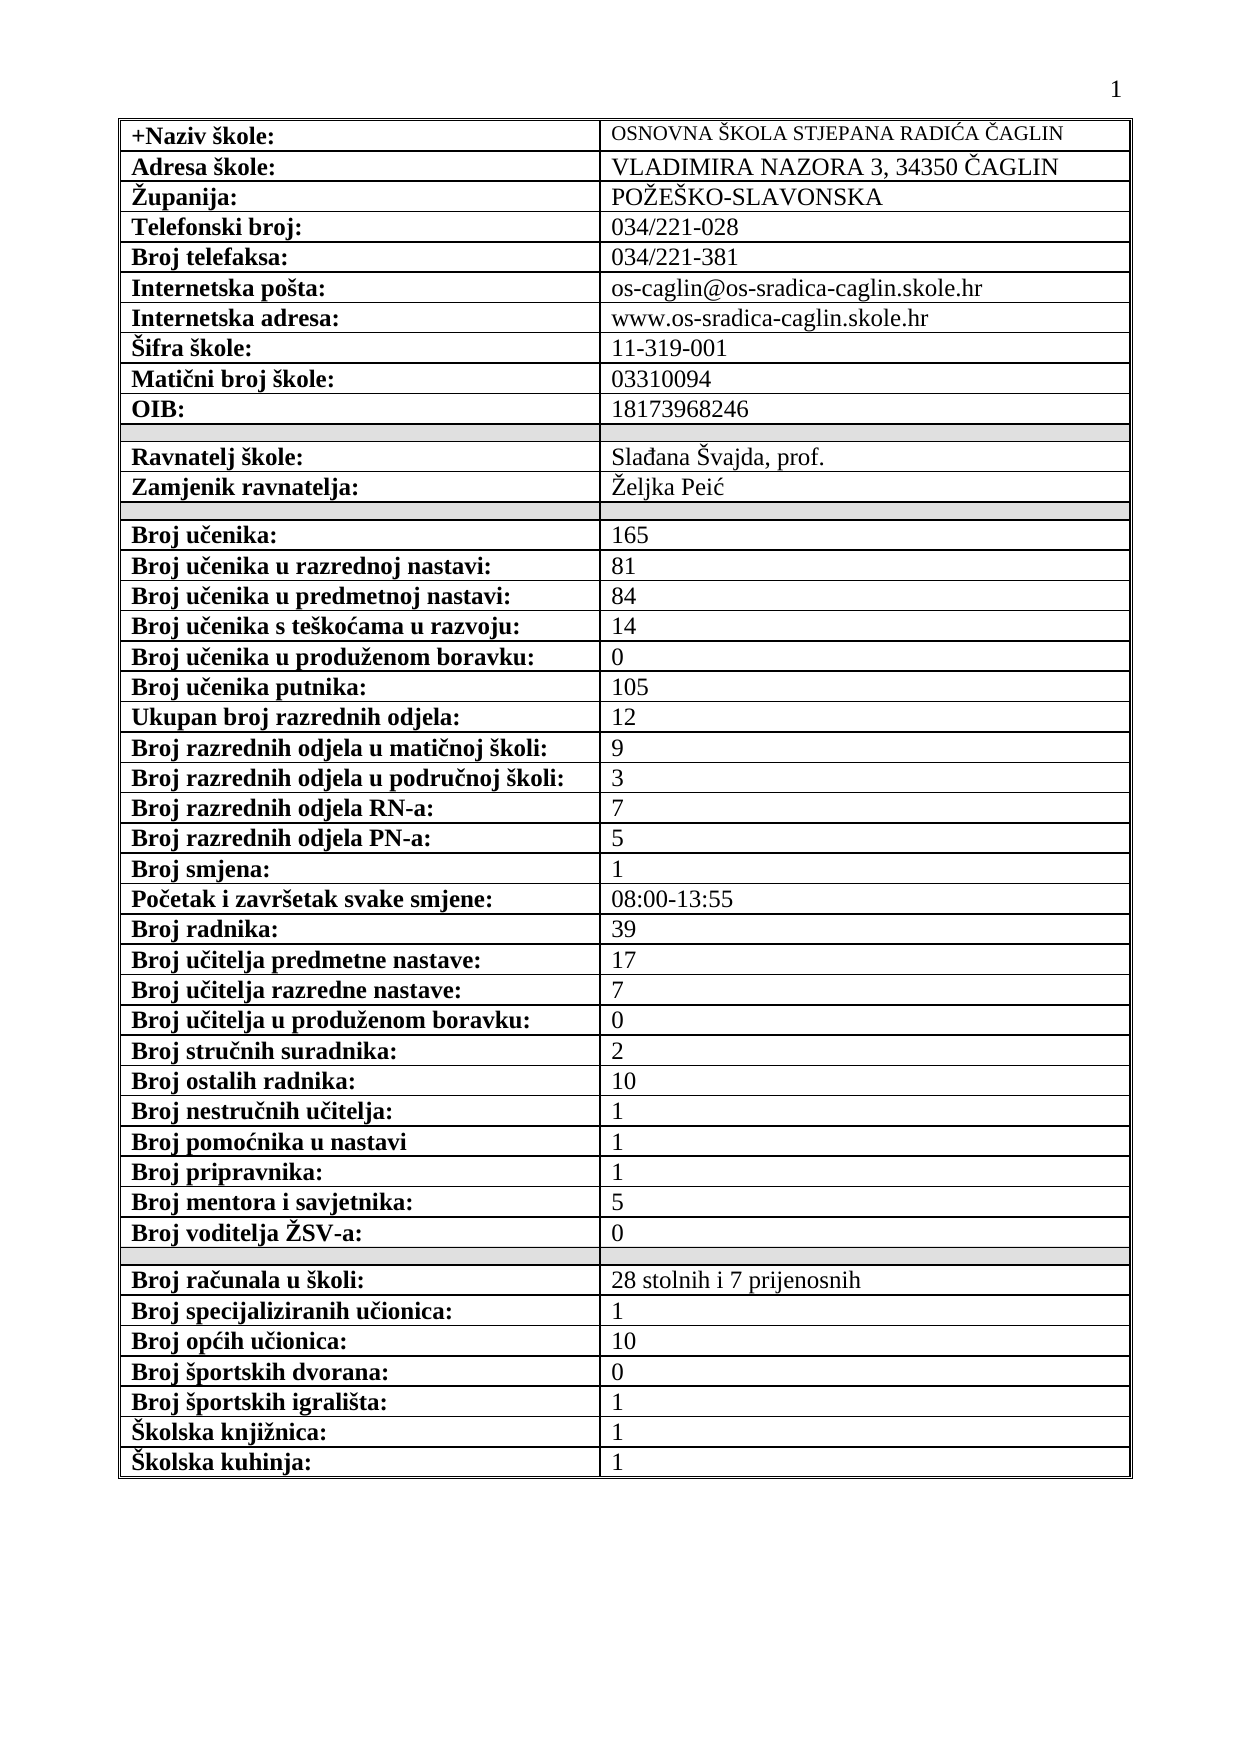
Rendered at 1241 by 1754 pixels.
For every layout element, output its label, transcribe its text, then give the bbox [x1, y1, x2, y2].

table_cell 08:00-13:55 [601, 884, 1129, 913]
table_cell 81 [601, 551, 1129, 579]
table_cell 10 [601, 1326, 1129, 1355]
table_cell 1 [601, 1448, 1129, 1476]
table_cell [601, 425, 1129, 441]
table_cell 10 [601, 1066, 1129, 1095]
table_cell Broj učenika putnika: [121, 672, 599, 701]
table_cell 105 [601, 672, 1129, 701]
table_cell 12 [601, 702, 1129, 731]
table_cell Broj stručnih suradnika: [121, 1036, 599, 1064]
table_cell 17 [601, 945, 1129, 973]
table_cell 7 [601, 793, 1129, 822]
table_cell Broj učitelja u produženom boravku: [121, 1006, 599, 1034]
table_cell Broj pripravnika: [121, 1157, 599, 1186]
table_cell Broj učenika s teškoćama u razvoju: [121, 611, 599, 640]
table_cell Broj učitelja predmetne nastave: [121, 945, 599, 973]
table_cell Broj voditelja ŽSV-a: [121, 1218, 599, 1246]
table_cell Broj razrednih odjela u matičnoj školi: [121, 733, 599, 761]
table_cell Broj radnika: [121, 915, 599, 943]
table_cell Županija: [121, 182, 599, 211]
table_cell 1 [601, 1157, 1129, 1186]
table_cell [121, 503, 599, 519]
table_cell Slađana Švajda, prof. [601, 442, 1129, 471]
table_cell 1 [601, 854, 1129, 883]
table_cell [121, 1248, 599, 1264]
table_cell Broj razrednih odjela RN-a: [121, 793, 599, 822]
table_cell 034/221-381 [601, 243, 1129, 271]
table_cell Broj nestručnih učitelja: [121, 1096, 599, 1125]
table_cell os-caglin@os-sradica-caglin.skole.hr [601, 273, 1129, 302]
table_cell Broj učenika u predmetnoj nastavi: [121, 581, 599, 610]
table_cell Šifra škole: [121, 333, 599, 362]
table_cell Adresa škole: [121, 152, 599, 180]
table_cell 5 [601, 1187, 1129, 1216]
table_cell 0 [601, 1357, 1129, 1385]
table_cell 2 [601, 1036, 1129, 1064]
table_cell Matični broj škole: [121, 364, 599, 392]
table_cell 03310094 [601, 364, 1129, 392]
table_cell 3 [601, 763, 1129, 792]
table_cell POŽEŠKO-SLAVONSKA [601, 182, 1129, 211]
table_cell Broj računala u školi: [121, 1266, 599, 1294]
table_cell 1 [601, 1296, 1129, 1325]
table_cell www.os-sradica-caglin.skole.hr [601, 303, 1129, 332]
table_cell Broj učenika u razrednoj nastavi: [121, 551, 599, 579]
table_cell Ravnatelj škole: [121, 442, 599, 471]
table_cell Broj mentora i savjetnika: [121, 1187, 599, 1216]
table_cell 1 [601, 1387, 1129, 1416]
table_cell Broj razrednih odjela PN-a: [121, 824, 599, 852]
table_cell Početak i završetak svake smjene: [121, 884, 599, 913]
table_cell Broj učitelja razredne nastave: [121, 975, 599, 1004]
table_cell 28 stolnih i 7 prijenosnih [601, 1266, 1129, 1294]
table_cell 0 [601, 642, 1129, 670]
table_cell Internetska pošta: [121, 273, 599, 302]
table_cell Broj športskih dvorana: [121, 1357, 599, 1385]
table_cell 84 [601, 581, 1129, 610]
table_cell Zamjenik ravnatelja: [121, 472, 599, 501]
table_cell Broj pomoćnika u nastavi [121, 1127, 599, 1155]
table_cell Željka Peić [601, 472, 1129, 501]
table_cell 0 [601, 1218, 1129, 1246]
table_cell 18173968246 [601, 394, 1129, 423]
table_cell 1 [601, 1096, 1129, 1125]
table_cell Broj ostalih radnika: [121, 1066, 599, 1095]
table_cell 7 [601, 975, 1129, 1004]
table_cell 39 [601, 915, 1129, 943]
table_cell [601, 1248, 1129, 1264]
table_cell OIB: [121, 394, 599, 423]
table_cell 0 [601, 1006, 1129, 1034]
table_cell 034/221-028 [601, 212, 1129, 241]
table_header +Naziv škole: [121, 121, 599, 150]
table_cell 5 [601, 824, 1129, 852]
table_cell Broj smjena: [121, 854, 599, 883]
table_cell 9 [601, 733, 1129, 761]
table_cell Telefonski broj: [121, 212, 599, 241]
table_cell [121, 425, 599, 441]
table_cell [601, 503, 1129, 519]
table_cell VLADIMIRA NAZORA 3, 34350 ČAGLIN [601, 152, 1129, 180]
table_cell Broj športskih igrališta: [121, 1387, 599, 1416]
table_cell 1 [601, 1127, 1129, 1155]
table_cell Broj učenika u produženom boravku: [121, 642, 599, 670]
table_header OSNOVNA ŠKOLA STJEPANA RADIĆA ČAGLIN [601, 121, 1129, 150]
table_cell Ukupan broj razrednih odjela: [121, 702, 599, 731]
table_cell 14 [601, 611, 1129, 640]
table_cell Broj specijaliziranih učionica: [121, 1296, 599, 1325]
table_cell Internetska adresa: [121, 303, 599, 332]
table_cell 165 [601, 521, 1129, 549]
table_cell Broj učenika: [121, 521, 599, 549]
table_cell 1 [601, 1417, 1129, 1446]
table_cell 11-319-001 [601, 333, 1129, 362]
table_cell Školska knjižnica: [121, 1417, 599, 1446]
table_cell Broj telefaksa: [121, 243, 599, 271]
table_cell Broj razrednih odjela u područnoj školi: [121, 763, 599, 792]
table_cell Školska kuhinja: [121, 1448, 599, 1476]
table_cell Broj općih učionica: [121, 1326, 599, 1355]
